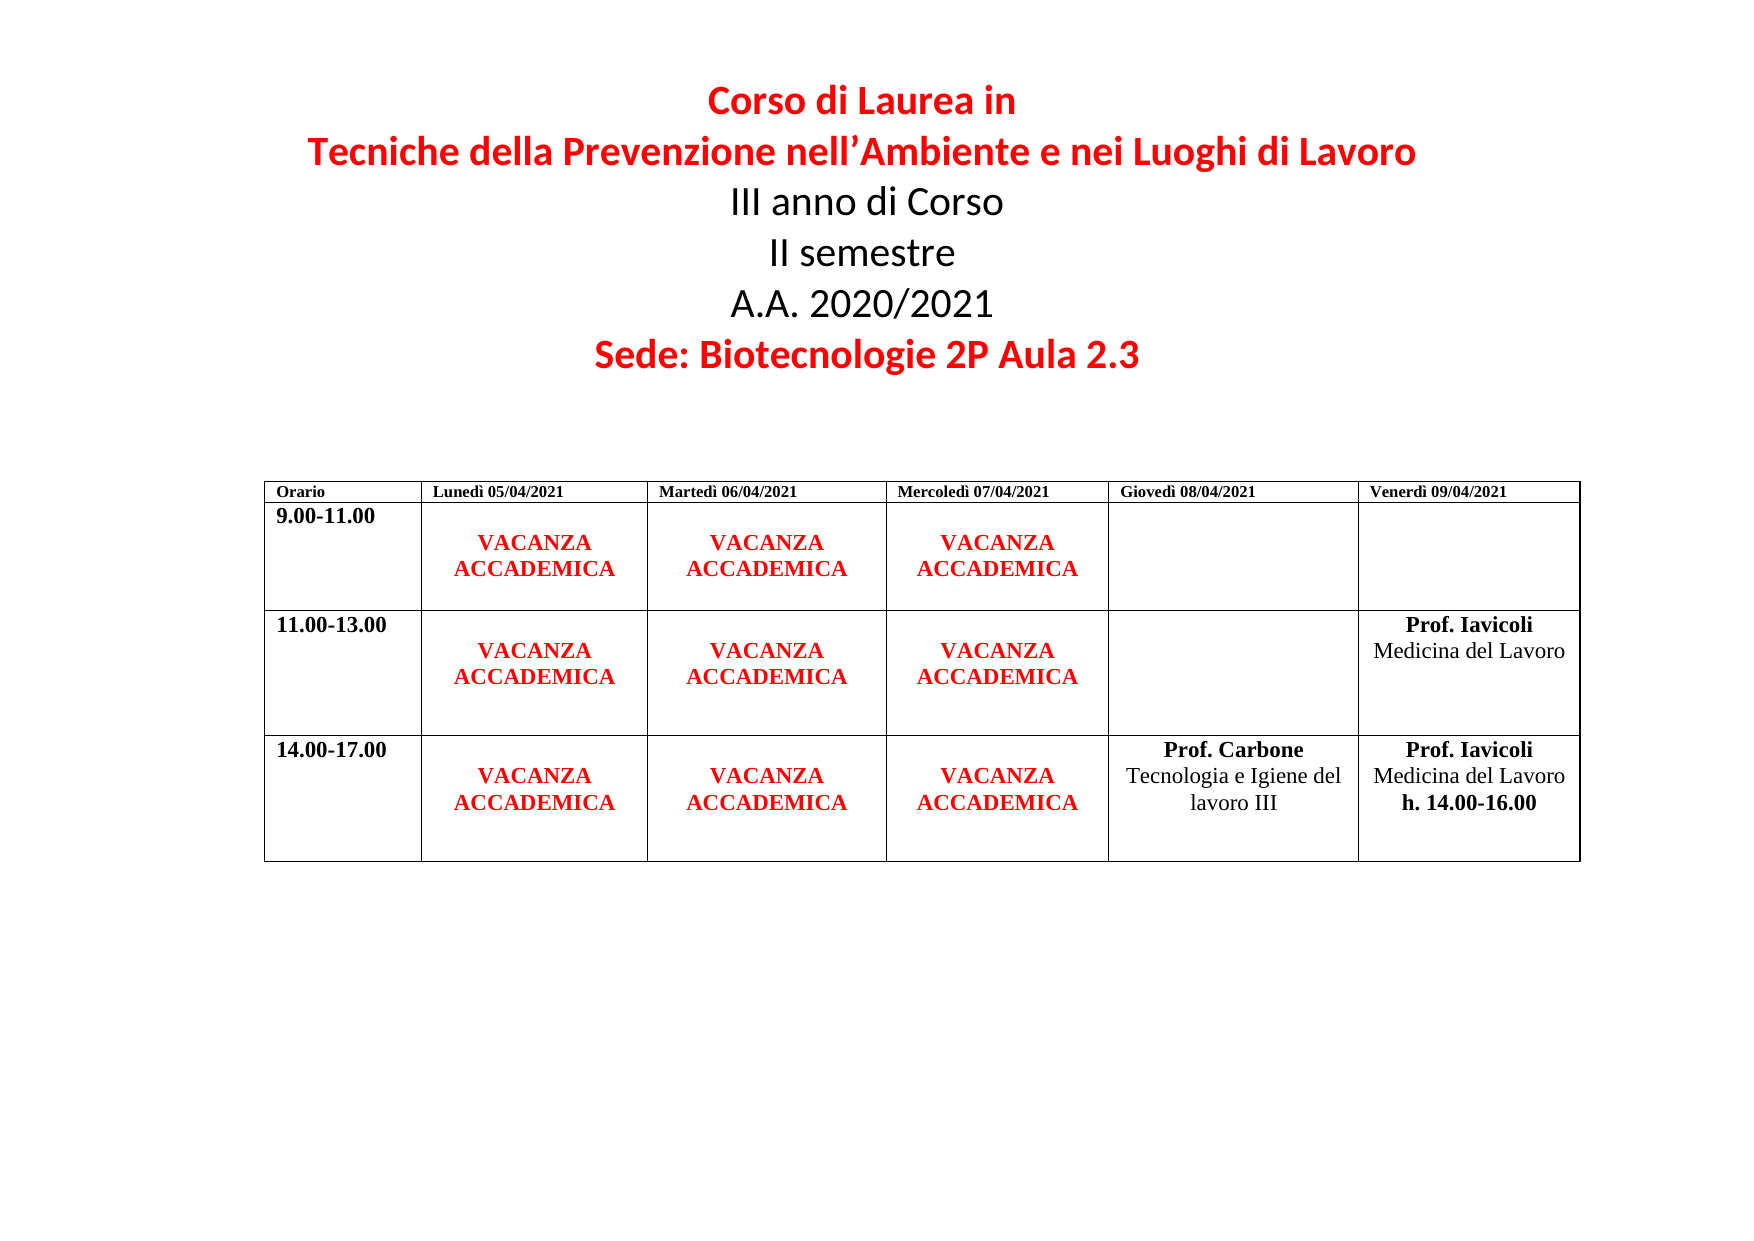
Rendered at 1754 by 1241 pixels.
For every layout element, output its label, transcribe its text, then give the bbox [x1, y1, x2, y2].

table_cell VACANZA ACCADEMICA [648, 611, 886, 735]
table_cell VACANZA ACCADEMICA [887, 611, 1108, 735]
table_cell VACANZA ACCADEMICA [648, 503, 886, 610]
table_header Mercoledì 07/04/2021 [887, 482, 1108, 502]
table_cell VACANZA ACCADEMICA [422, 736, 647, 861]
table_header Venerdì 09/04/2021 [1359, 482, 1579, 502]
table_cell 11.00-13.00 [265, 611, 421, 735]
table_header Martedì 06/04/2021 [648, 482, 886, 502]
table_cell VACANZA ACCADEMICA [887, 736, 1108, 861]
table_cell VACANZA ACCADEMICA [887, 503, 1108, 610]
table_header Lunedì 05/04/2021 [422, 482, 647, 502]
table_cell [1109, 611, 1358, 735]
table_cell VACANZA ACCADEMICA [422, 611, 647, 735]
table_cell VACANZA ACCADEMICA [422, 503, 647, 610]
table_cell 14.00-17.00 [265, 736, 421, 861]
table_cell [1359, 503, 1579, 610]
table_cell Prof. Carbone Tecnologia e Igiene del lavoro III [1109, 736, 1358, 861]
table_cell [1109, 503, 1358, 610]
table_header Orario [265, 482, 421, 502]
table_header Giovedì 08/04/2021 [1109, 482, 1358, 502]
table_cell VACANZA ACCADEMICA [648, 736, 886, 861]
table_cell 9.00-11.00 [265, 503, 421, 610]
table_cell Prof. Iavicoli Medicina del Lavoro [1359, 611, 1579, 735]
table_cell Prof. Iavicoli Medicina del Lavoro h. 14.00-16.00 [1359, 736, 1579, 861]
